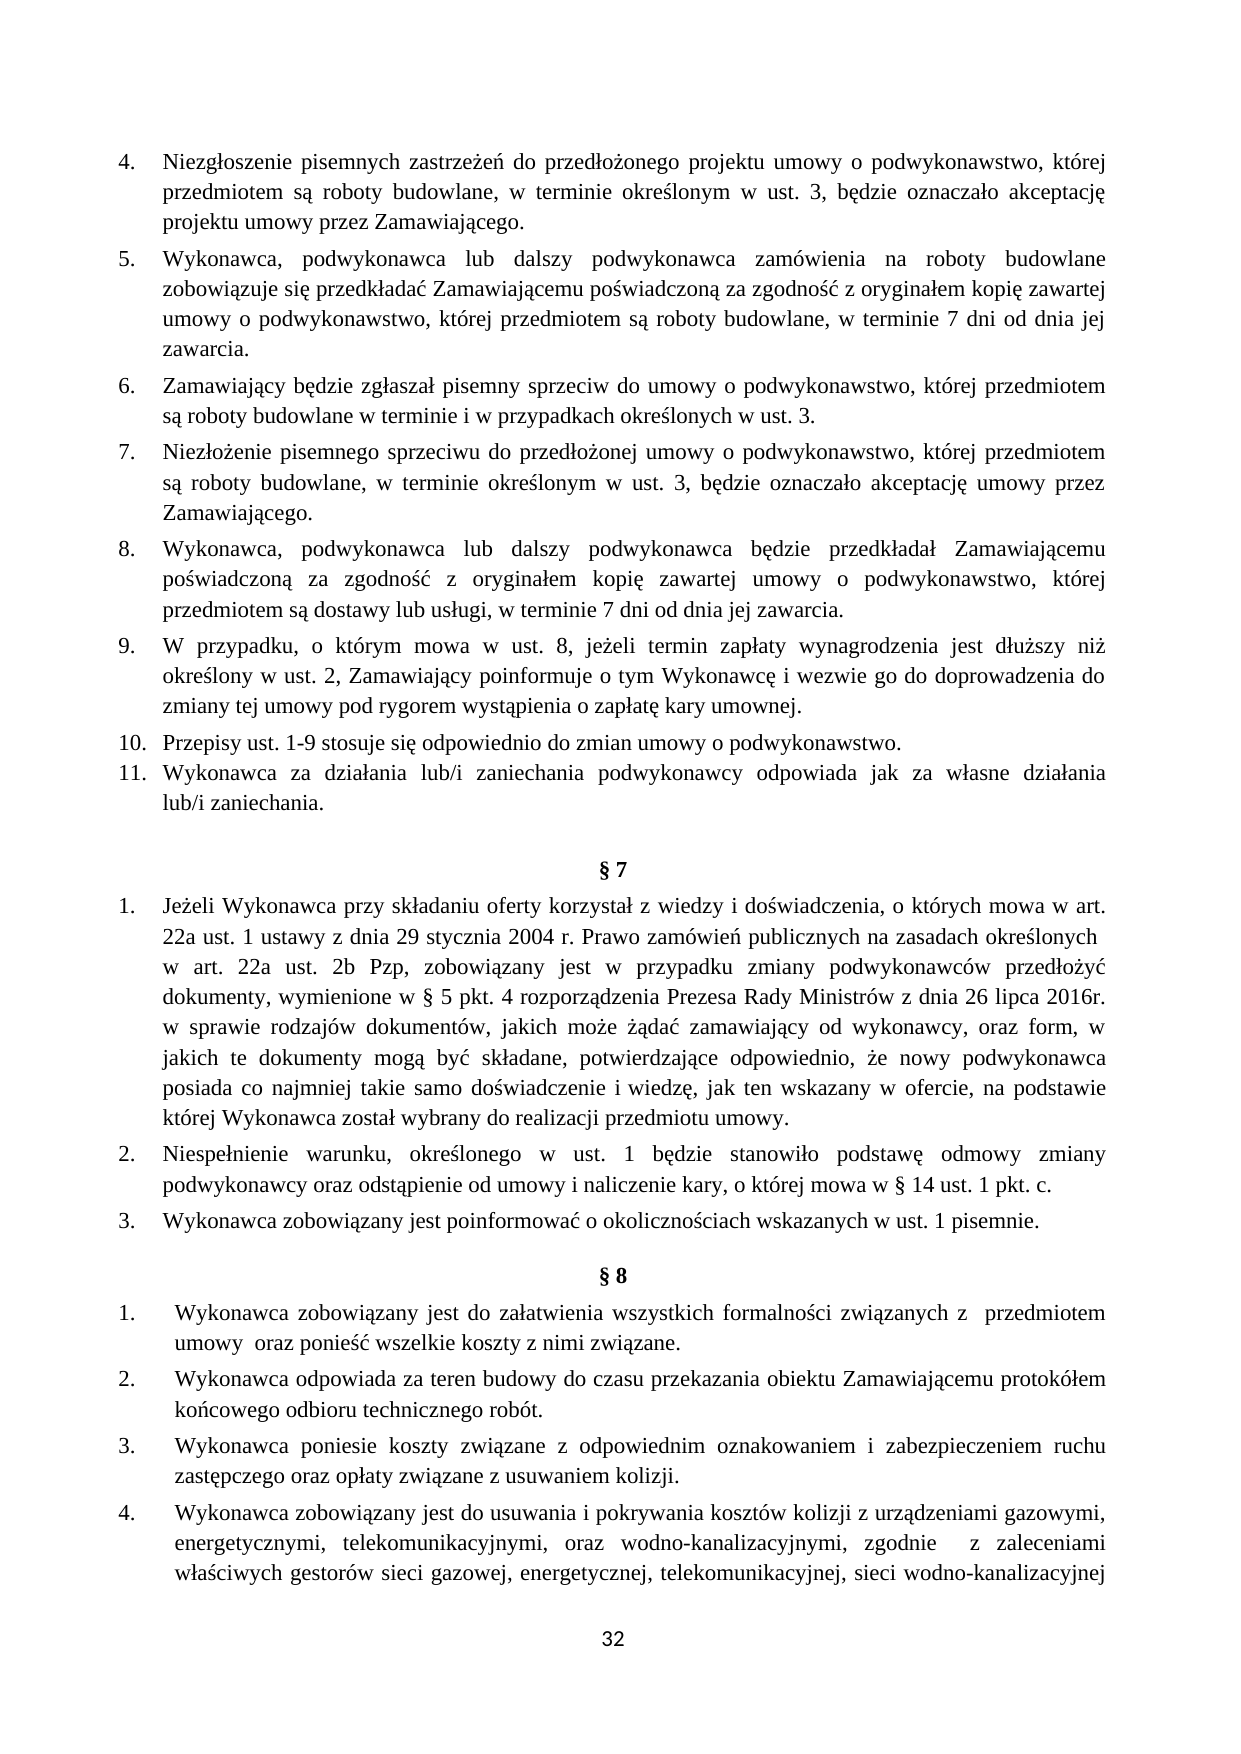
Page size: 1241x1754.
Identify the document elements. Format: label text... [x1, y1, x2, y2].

list Zamawiający będzie zgłaszał pisemny sprzeciw do umowy o podwykonawstwo, której przedmiotem są roboty budowlane w terminie i w przypadkach określonych w ust. 3. [118, 372, 1107, 428]
list W przypadku, o którym mowa w ust. 8, jeżeli termin zapłaty wynagrodzenia jest dłuższy niż określony w ust. 2, Zamawiający poinformuje o tym Wykonawcę i wezwie go do doprowadzenia do zmiany tej umowy pod rygorem wystąpienia o zapłatę kary umownej. [118, 632, 1107, 719]
list Niezgłoszenie pisemnych zastrzeżeń do przedłożonego projektu umowy o podwykonawstwo, której przedmiotem są roboty budowlane, w terminie określonym w ust. 3, będzie oznaczało akceptację projektu umowy przez Zamawiającego. [118, 148, 1107, 234]
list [118, 1499, 1107, 1586]
list Wykonawca odpowiada za teren budowy do czasu przekazania obiektu Zamawiającemu protokółem końcowego odbioru technicznego robót. [118, 1365, 1107, 1422]
list Niespełnienie warunku, określonego w ust. 1 będzie stanowiło podstawę odmowy zmiany podwykonawcy oraz odstąpienie od umowy i naliczenie kary, o której mowa w § 14 ust. 1 pkt. c. [118, 1140, 1107, 1197]
list Wykonawca, podwykonawca lub dalszy podwykonawca zamówienia na roboty budowlane zobowiązuje się przedkładać Zamawiającemu poświadczoną za zgodność z oryginałem kopię zawartej umowy o podwykonawstwo, której przedmiotem są roboty budowlane, w terminie 7 dni od dnia jej zawarcia. [118, 244, 1107, 362]
list Wykonawca zobowiązany jest poinformować o okolicznościach wskazanych w ust. 1 pisemnie. [118, 1207, 1107, 1233]
list Wykonawca poniesie koszty związane z odpowiednim oznakowaniem i zabezpieczeniem ruchu zastępczego oraz opłaty związane z usuwaniem kolizji. [118, 1432, 1107, 1489]
text § 7 [118, 856, 1107, 882]
list Niezłożenie pisemnego sprzeciwu do przedłożonej umowy o podwykonawstwo, której przedmiotem są roboty budowlane, w terminie określonym w ust. 3, będzie oznaczało akceptację umowy przez Zamawiającego. [118, 438, 1107, 525]
text § 8 [118, 1262, 1107, 1289]
list Jeżeli Wykonawca przy składaniu oferty korzystał z wiedzy i doświadczenia, o których mowa w art. 22a ust. 1 ustawy z dnia 29 stycznia 2004 r. Prawo zamówień publicznych na zasadach określonych w art. 22a ust. 2b Pzp, zobowiązany jest w przypadku zmiany podwykonawców przedłożyć dokumenty, wymienione w § 5 pkt. 4 rozporządzenia Prezesa Rady Ministrów z dnia 26 lipca 2016r. w sprawie rodzajów dokumentów, jakich może żądać zamawiający od wykonawcy, oraz form, w jakich te dokumenty mogą być składane, potwierdzające odpowiednio, że nowy podwykonawca posiada co najmniej takie samo doświadczenie i wiedzę, jak ten wskazany w ofercie, na podstawie której Wykonawca został wybrany do realizacji przedmiotu umowy. [118, 892, 1107, 1130]
list Wykonawca, podwykonawca lub dalszy podwykonawca będzie przedkładał Zamawiającemu poświadczoną za zgodność z oryginałem kopię zawartej umowy o podwykonawstwo, której przedmiotem są dostawy lub usługi, w terminie 7 dni od dnia jej zawarcia. [118, 535, 1107, 622]
list Wykonawca za działania lub/i zaniechania podwykonawcy odpowiada jak za własne działania lub/i zaniechania. [118, 759, 1107, 816]
list Wykonawca zobowiązany jest do załatwienia wszystkich formalności związanych z przedmiotem umowy oraz ponieść wszelkie koszty z nimi związane. [118, 1299, 1107, 1355]
list Przepisy ust. 1-9 stosuje się odpowiednio do zmian umowy o podwykonawstwo. [118, 729, 1107, 755]
